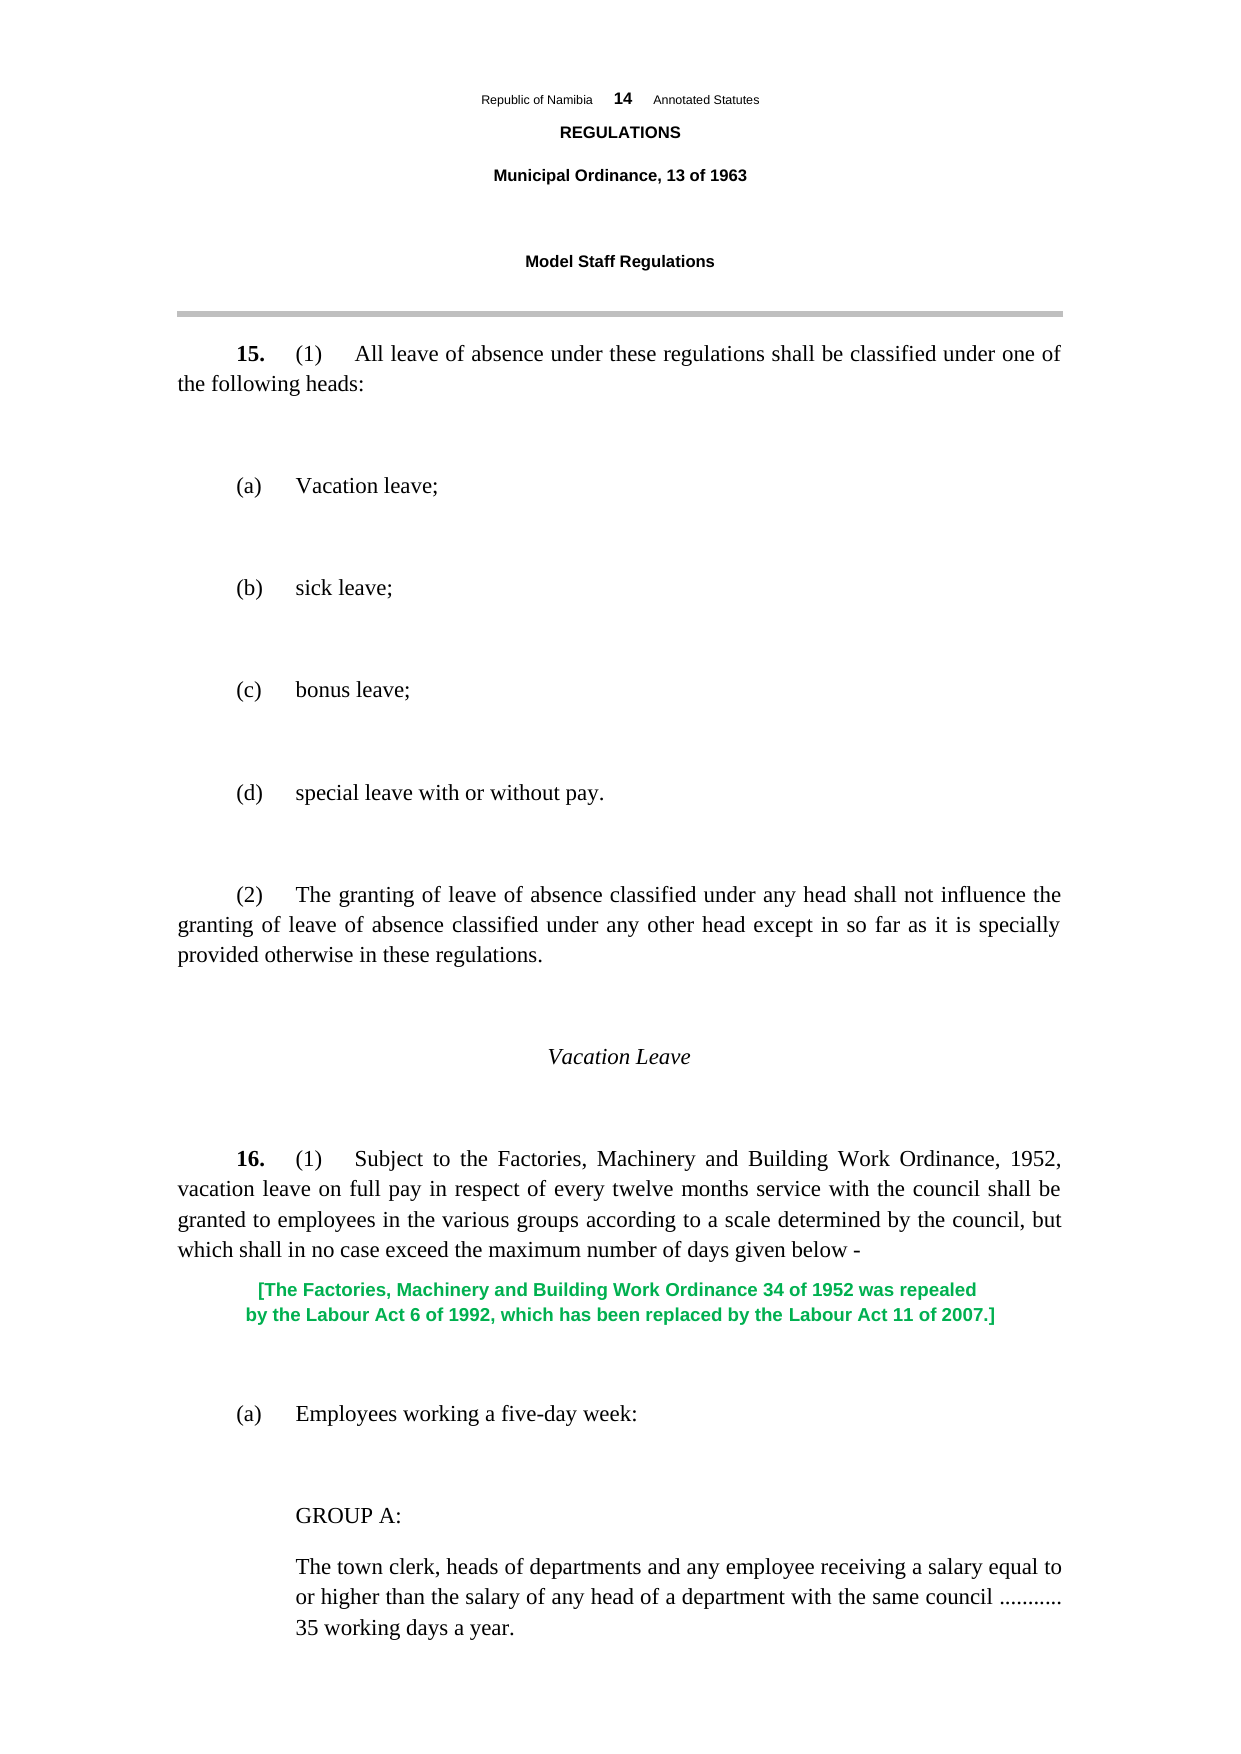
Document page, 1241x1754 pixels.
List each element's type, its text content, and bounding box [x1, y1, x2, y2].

text [The Factories, Machinery and Building Work Ordinance 34 of 1952 was repealed by the Labour Act 6 of 1992, which has been replaced by the Labour Act 11 of 2007.] [177, 1278, 1063, 1325]
text (d) special leave with or without pay. [236, 778, 1063, 805]
text (2) The granting of leave of absence classified under any head shall not influence the granting of leave of absence classified under any other head except in so far as it is specially provided otherwise in these regulations. [177, 881, 1063, 967]
text (a) Vacation leave; [236, 472, 1063, 499]
text Vacation Leave [177, 1043, 1063, 1069]
text (c) bonus leave; [236, 676, 1063, 703]
text The town clerk, heads of departments and any employee receiving a salary equal to or higher than the salary of any head of a department with the same council ........... 35 working days a year. [295, 1553, 1063, 1640]
text (b) sick leave; [236, 574, 1063, 601]
text 15. (1) All leave of absence under these regulations shall be classified under one of the following heads: [177, 340, 1063, 397]
text (a) Employees working a five-day week: [236, 1400, 1063, 1426]
text 16. (1) Subject to the Factories, Machinery and Building Work Ordinance, 1952, vacation leave on full pay in respect of every twelve months service with the council shall be granted to employees in the various groups according to a scale determined by the council, but which shall in no case exceed the maximum number of days given below - [177, 1145, 1063, 1262]
text GROUP A: [295, 1502, 1063, 1528]
